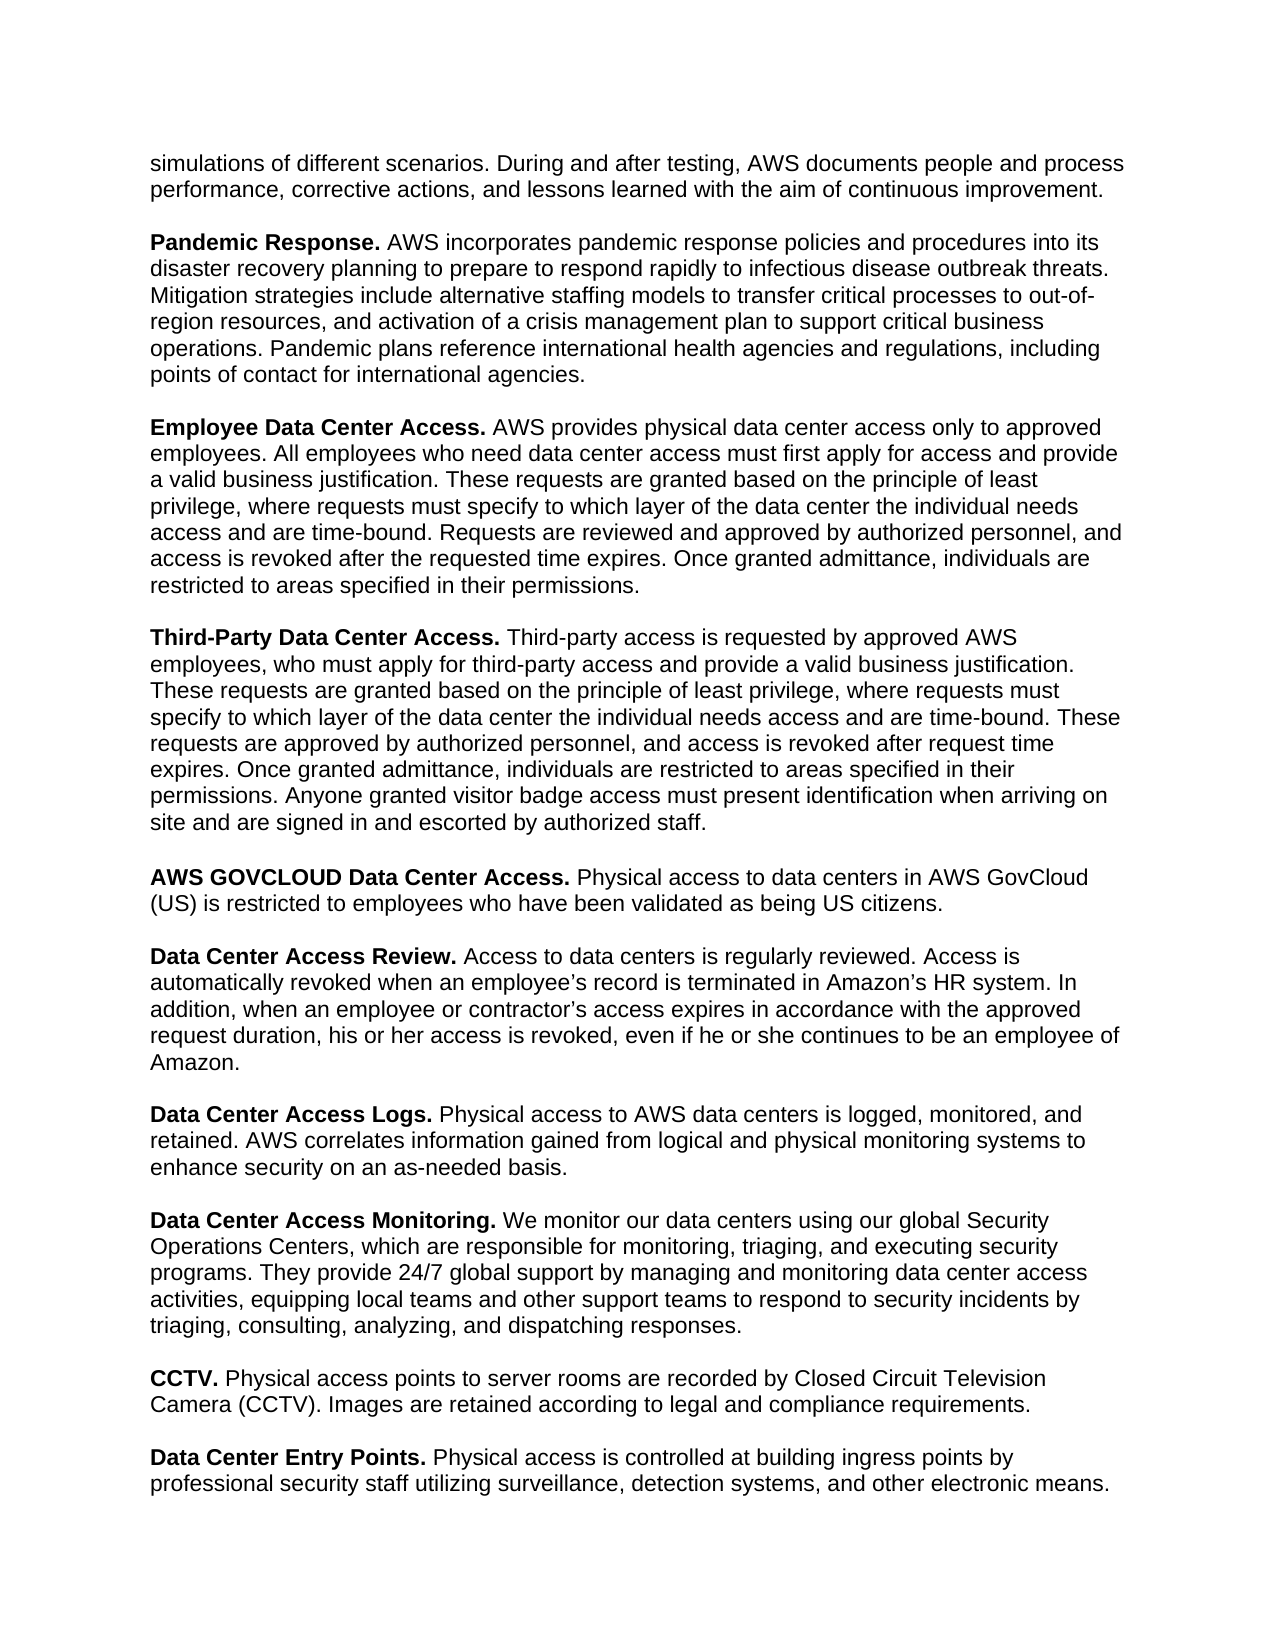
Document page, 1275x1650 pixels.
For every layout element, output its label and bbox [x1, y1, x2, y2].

text [150, 150, 1125, 864]
text [150, 864, 1125, 1496]
